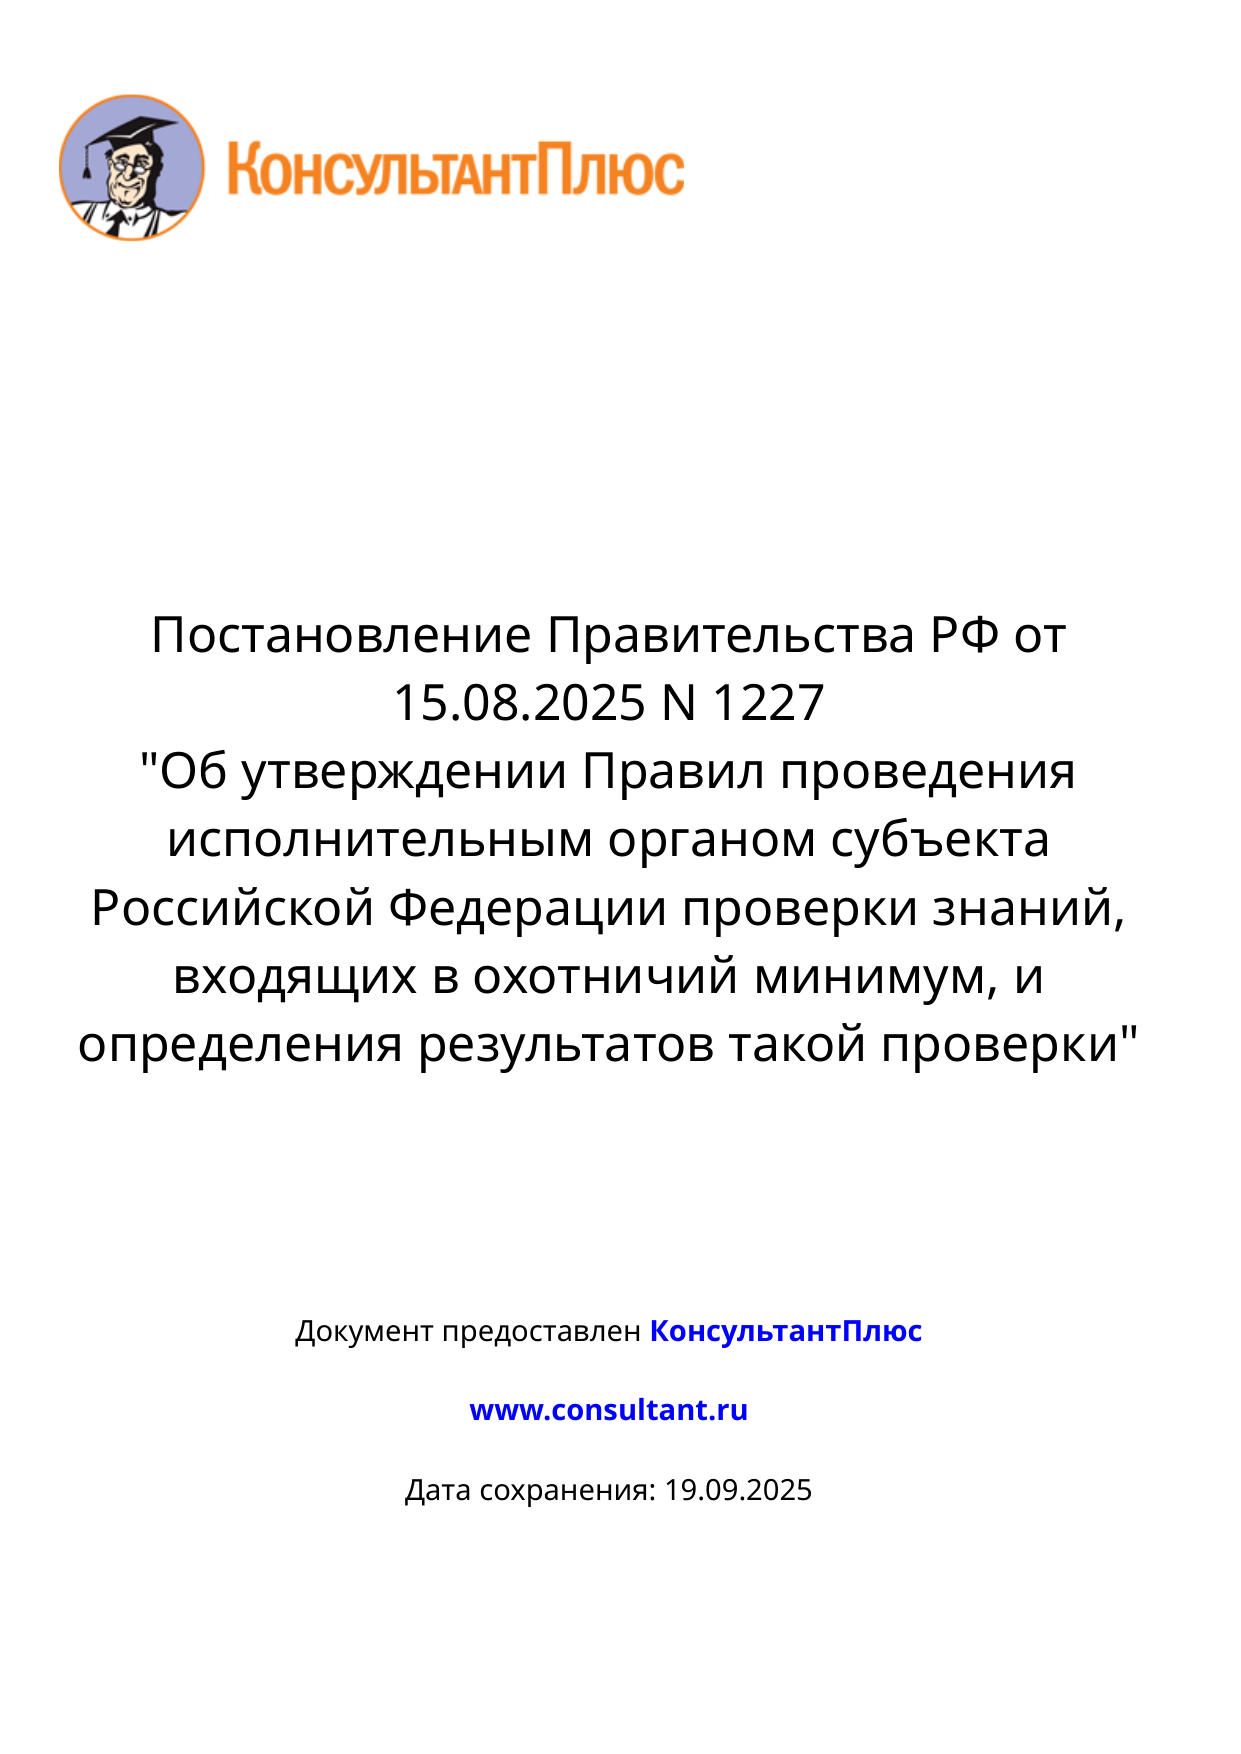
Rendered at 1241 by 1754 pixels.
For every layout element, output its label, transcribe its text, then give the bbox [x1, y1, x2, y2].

table_header [51, 88, 1167, 403]
picture [59, 93, 684, 243]
table_cell Постановление Правительства РФ от 15.08.2025 N 1227 "Об утверждении Правил проведения исполнительным органом субъекта Российской Федерации проверки знаний, входящих в охотничий минимум, и определения результатов такой проверки" [51, 403, 1167, 1272]
table_cell Документ предоставлен КонсультантПлюс www.consultant.ru Дата сохранения: 19.09.2025 [51, 1272, 1167, 1587]
